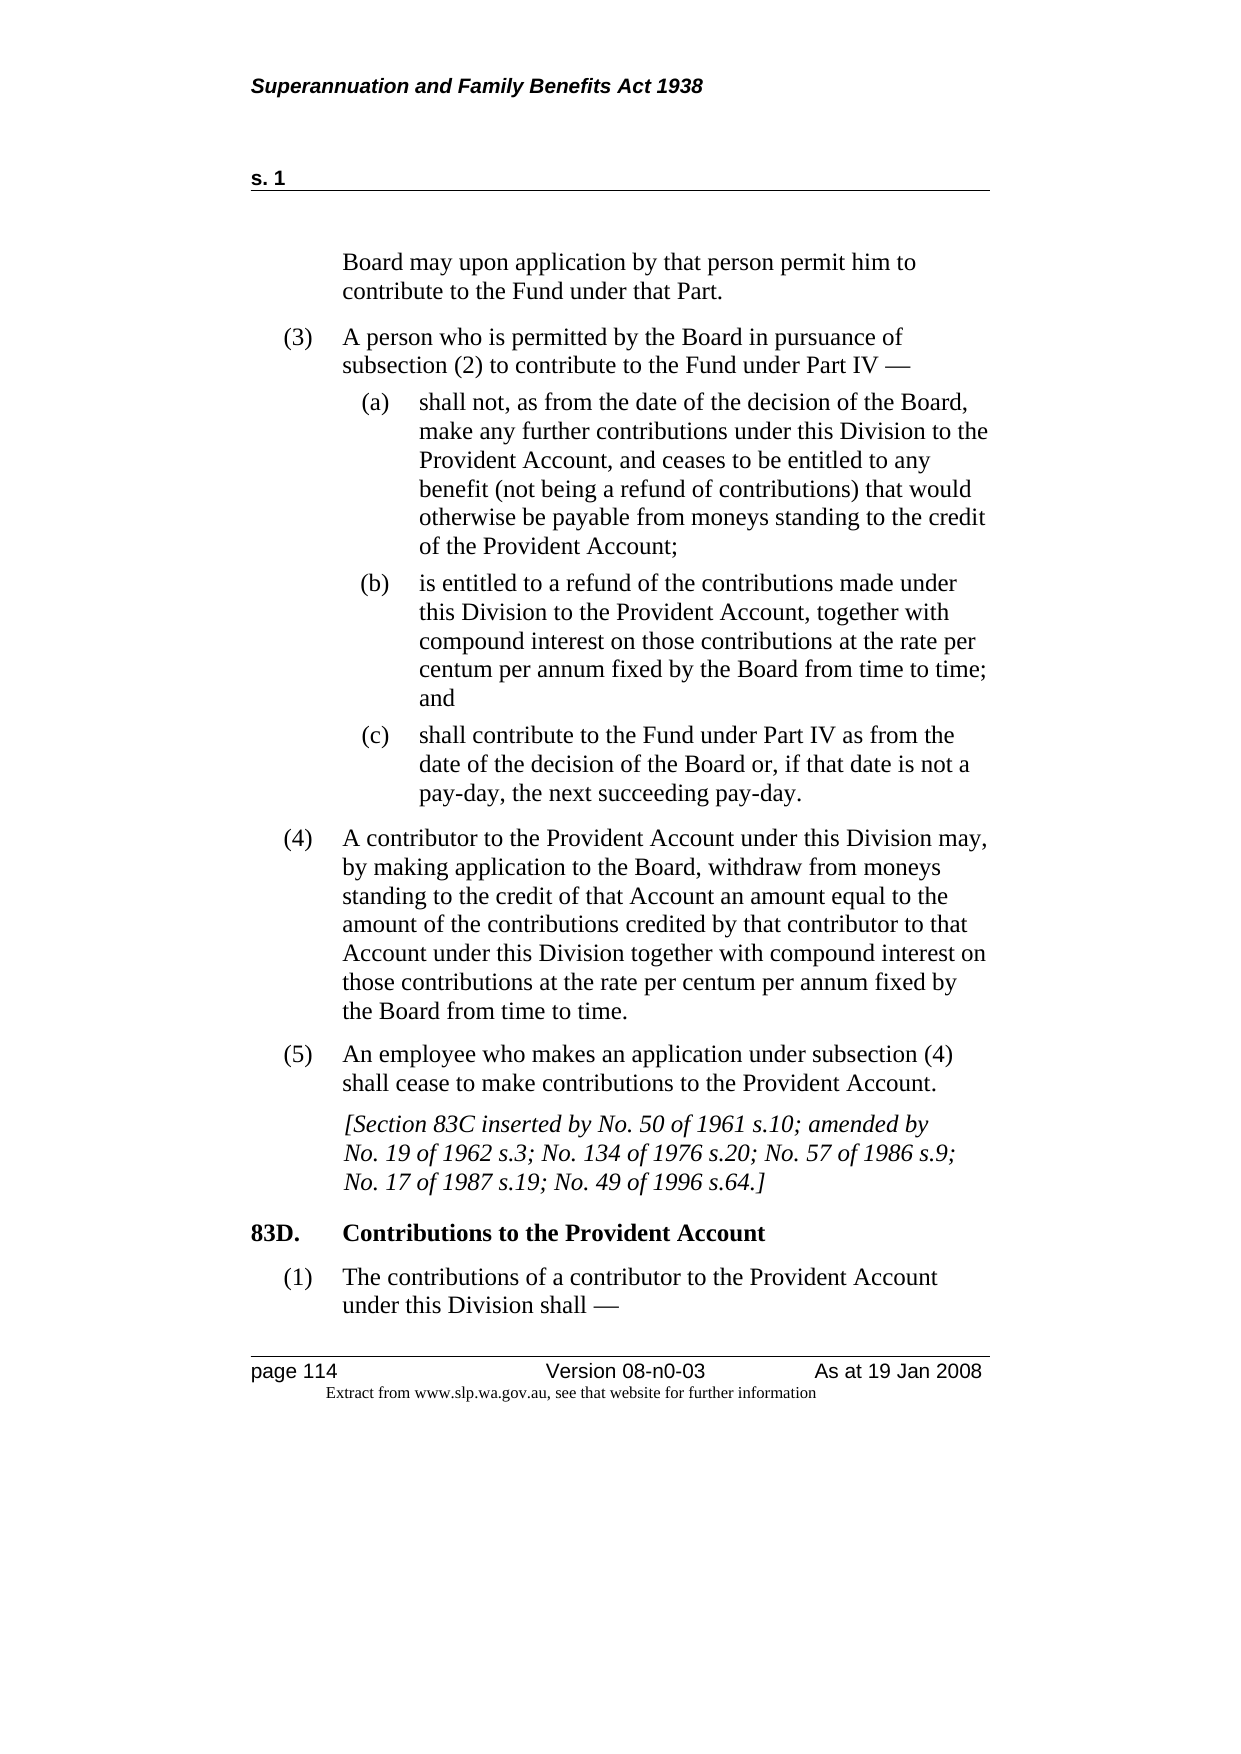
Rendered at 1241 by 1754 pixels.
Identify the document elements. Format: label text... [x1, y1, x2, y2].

text [Section 83C inserted by No. 50 of 1961 s.10; amended by No. 19 of 1962 s.3; No. 134 of 1976 s.20; No. 57 of 1986 s.9; No. 17 of 1987 s.19; No. 49 of 1996 s.64.] [251, 1109, 990, 1195]
text (c) shall contribute to the Fund under Part IV as from the date of the decision of the Board or, if that date is not a pay-day, the next succeeding pay-day. [251, 720, 990, 807]
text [251, 247, 990, 305]
text (5) An employee who makes an application under subsection (4) shall cease to make contributions to the Provident Account. [251, 1039, 990, 1097]
subtitle 83D. Contributions to the Provident Account [251, 1218, 990, 1247]
text (a) shall not, as from the date of the decision of the Board, make any further contributions under this Division to the Provident Account, and ceases to be entitled to any benefit (not being a refund of contributions) that would otherwise be payable from moneys standing to the credit of the Provident Account; [251, 387, 990, 560]
text (b) is entitled to a refund of the contributions made under this Division to the Provident Account, together with compound interest on those contributions at the rate per centum per annum fixed by the Board from time to time; and [251, 568, 990, 712]
text (1) The contributions of a contributor to the Provident Account under this Division shall — [251, 1262, 990, 1319]
text (4) A contributor to the Provident Account under this Division may, by making application to the Board, withdraw from moneys standing to the credit of that Account an amount equal to the amount of the contributions credited by that contributor to that Account under this Division together with compound interest on those contributions at the rate per centum per annum fixed by the Board from time to time. [251, 823, 990, 1024]
text (3) A person who is permitted by the Board in pursuance of subsection (2) to contribute to the Fund under Part IV — [251, 322, 990, 379]
